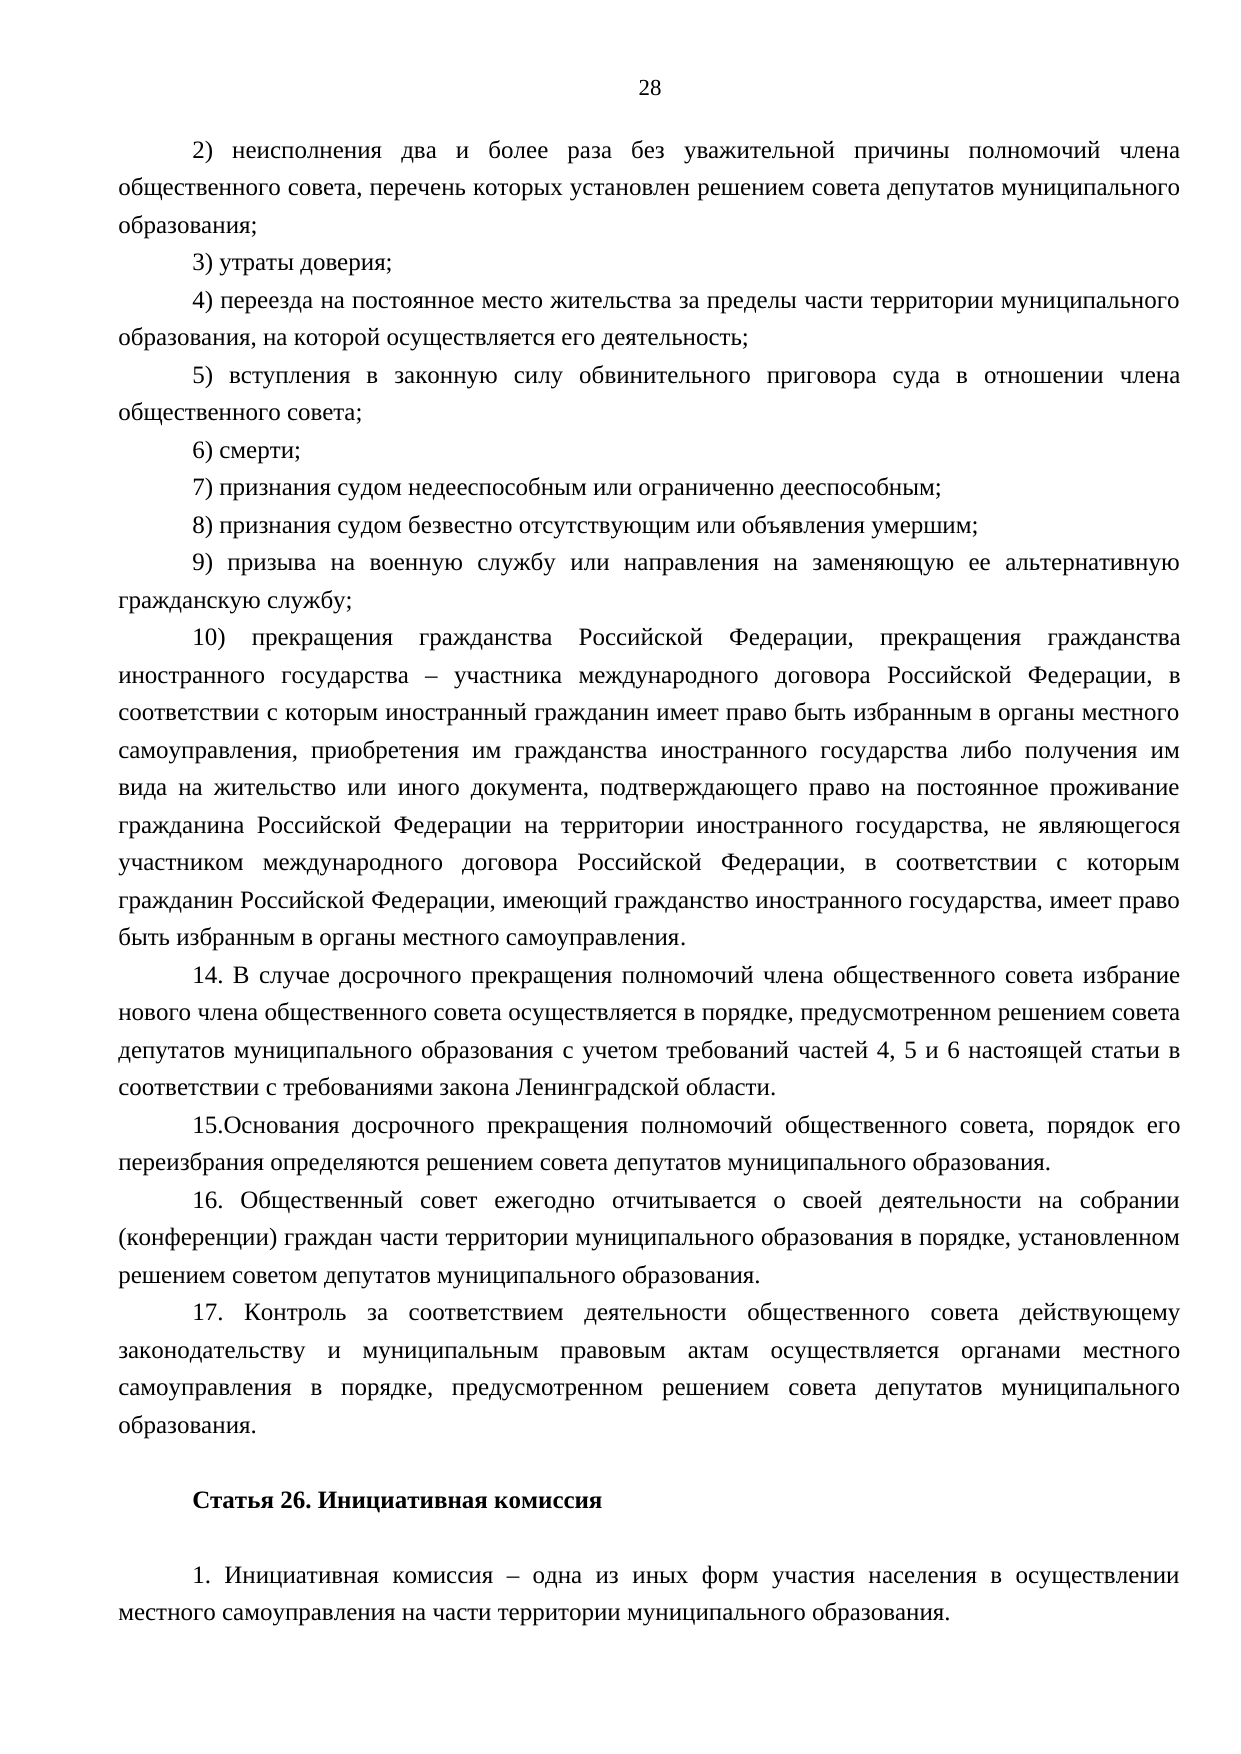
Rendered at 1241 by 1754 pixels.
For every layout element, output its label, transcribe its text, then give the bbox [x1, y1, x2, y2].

text 10) прекращения гражданства Российской Федерации, прекращения гражданства иностранного государства – участника международного договора Российской Федерации, в соответствии с которым иностранный гражданин имеет право быть избранным в органы местного самоуправления, приобретения им гражданства иностранного государства либо получения им вида на жительство или иного документа, подтверждающего право на постоянное проживание гражданина Российской Федерации на территории иностранного государства, не являющегося участником международного договора Российской Федерации, в соответствии с которым гражданин Российской Федерации, имеющий гражданство иностранного государства, имеет право быть избранным в органы местного самоуправления. [118, 616, 1181, 953]
text 16. Общественный совет ежегодно отчитывается о своей деятельности на собрании (конференции) граждан части территории муниципального образования в порядке, установленном решением советом депутатов муниципального образования. [118, 1178, 1181, 1291]
text 3) утраты доверия; [118, 241, 1181, 278]
text 2) неисполнения два и более раза без уважительной причины полномочий члена общественного совета, перечень которых установлен решением совета депутатов муниципального образования; [118, 128, 1181, 241]
text 7) признания судом недееспособным или ограниченно дееспособным; [118, 466, 1181, 503]
text 8) признания судом безвестно отсутствующим или объявления умершим; [118, 503, 1181, 541]
text 6) смерти; [118, 428, 1181, 466]
text Статья 26. Инициативная комиссия [118, 1478, 1181, 1516]
text 4) переезда на постоянное место жительства за пределы части территории муниципального образования, на которой осуществляется его деятельность; [118, 278, 1181, 353]
text 5) вступления в законную силу обвинительного приговора суда в отношении члена общественного совета; [118, 353, 1181, 428]
text 1. Инициативная комиссия – одна из иных форм участия населения в осуществлении местного самоуправления на части территории муниципального образования. [118, 1553, 1181, 1628]
text 9) призыва на военную службу или направления на заменяющую ее альтернативную гражданскую службу; [118, 541, 1181, 616]
text 17. Контроль за соответствием деятельности общественного совета действующему законодательству и муниципальным правовым актам осуществляется органами местного самоуправления в порядке, предусмотренном решением совета депутатов муниципального образования. [118, 1291, 1181, 1441]
text 14. В случае досрочного прекращения полномочий члена общественного совета избрание нового члена общественного совета осуществляется в порядке, предусмотренном решением совета депутатов муниципального образования с учетом требований частей 4, 5 и 6 настоящей статьи в соответствии с требованиями закона Ленинградской области. [118, 953, 1181, 1103]
text 15.Основания досрочного прекращения полномочий общественного совета, порядок его переизбрания определяются решением совета депутатов муниципального образования. [118, 1103, 1181, 1178]
